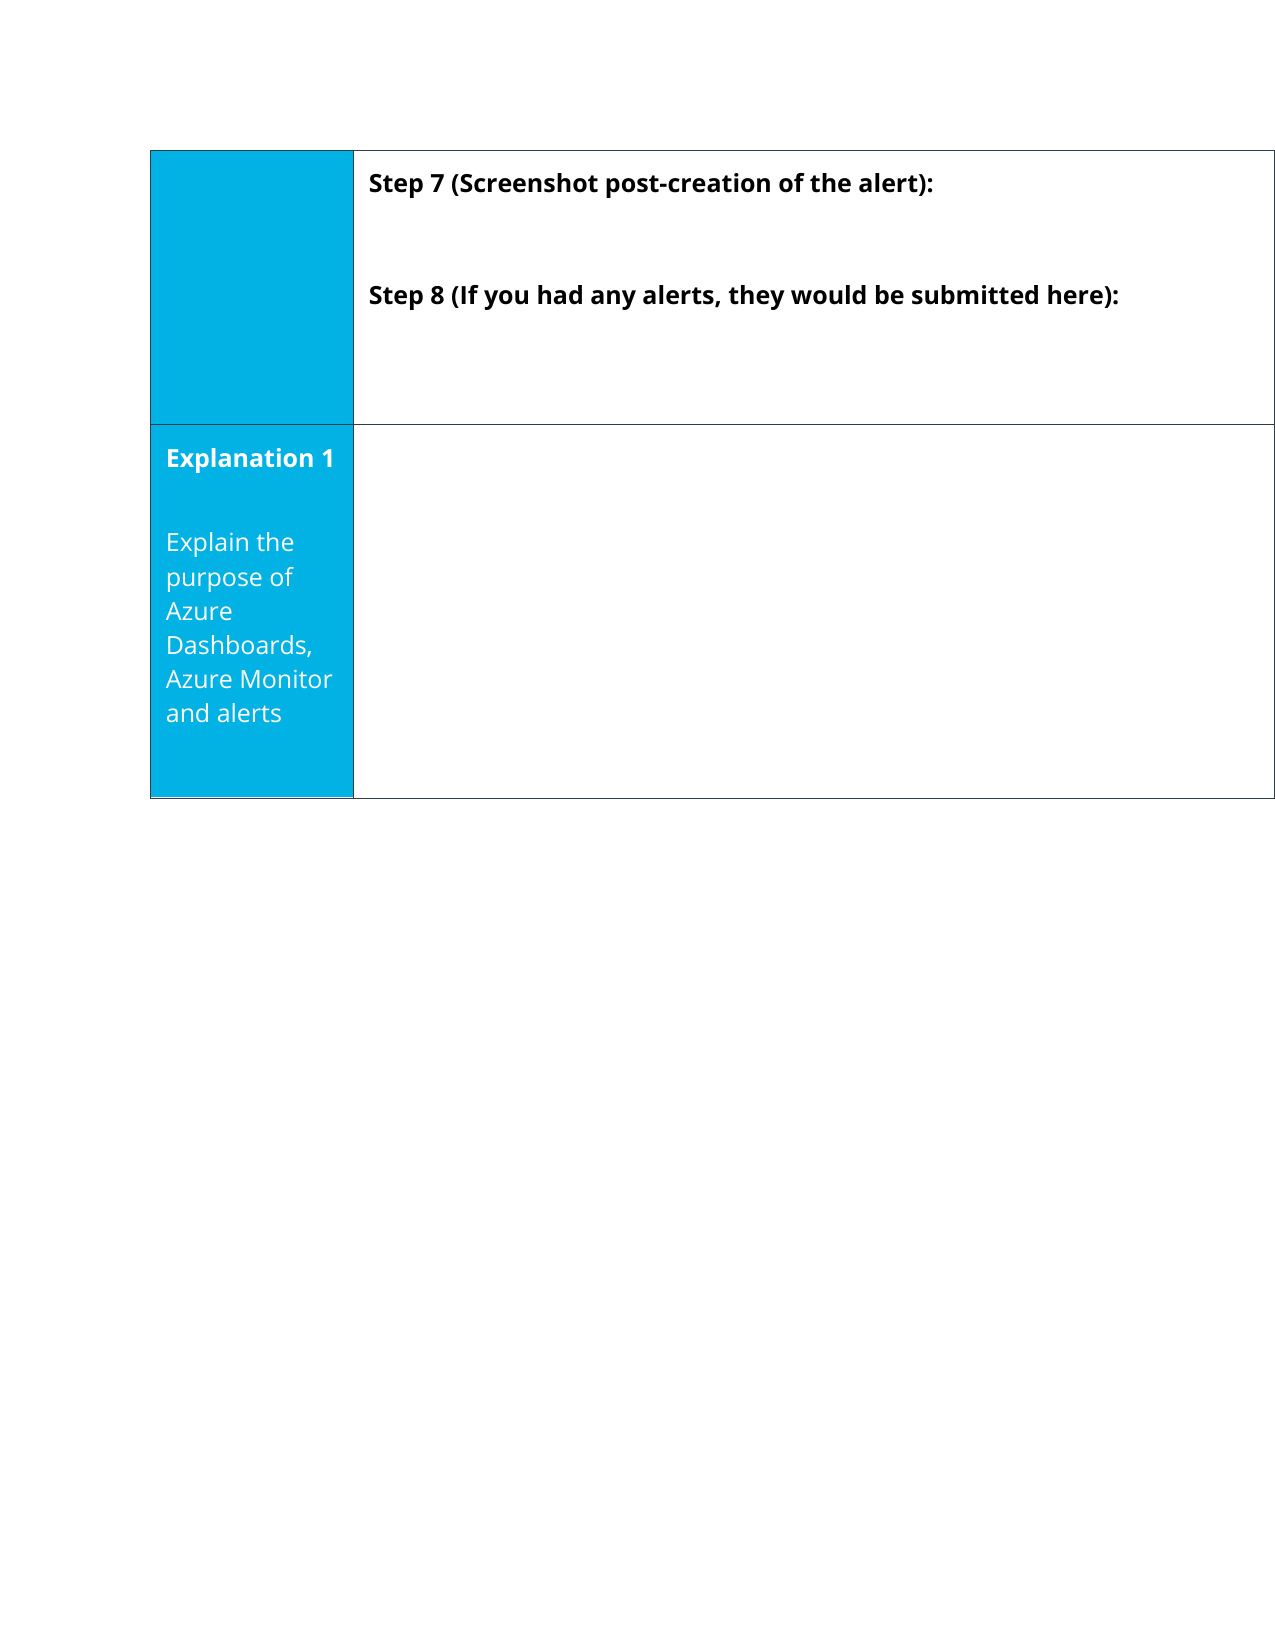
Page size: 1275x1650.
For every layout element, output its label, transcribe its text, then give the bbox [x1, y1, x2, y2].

table_cell [354, 425, 1274, 797]
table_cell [151, 151, 353, 424]
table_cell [354, 151, 1274, 424]
table_cell Explanation 1 Explain the purpose of Azure Dashboards, Azure Monitor and alerts [151, 425, 353, 797]
